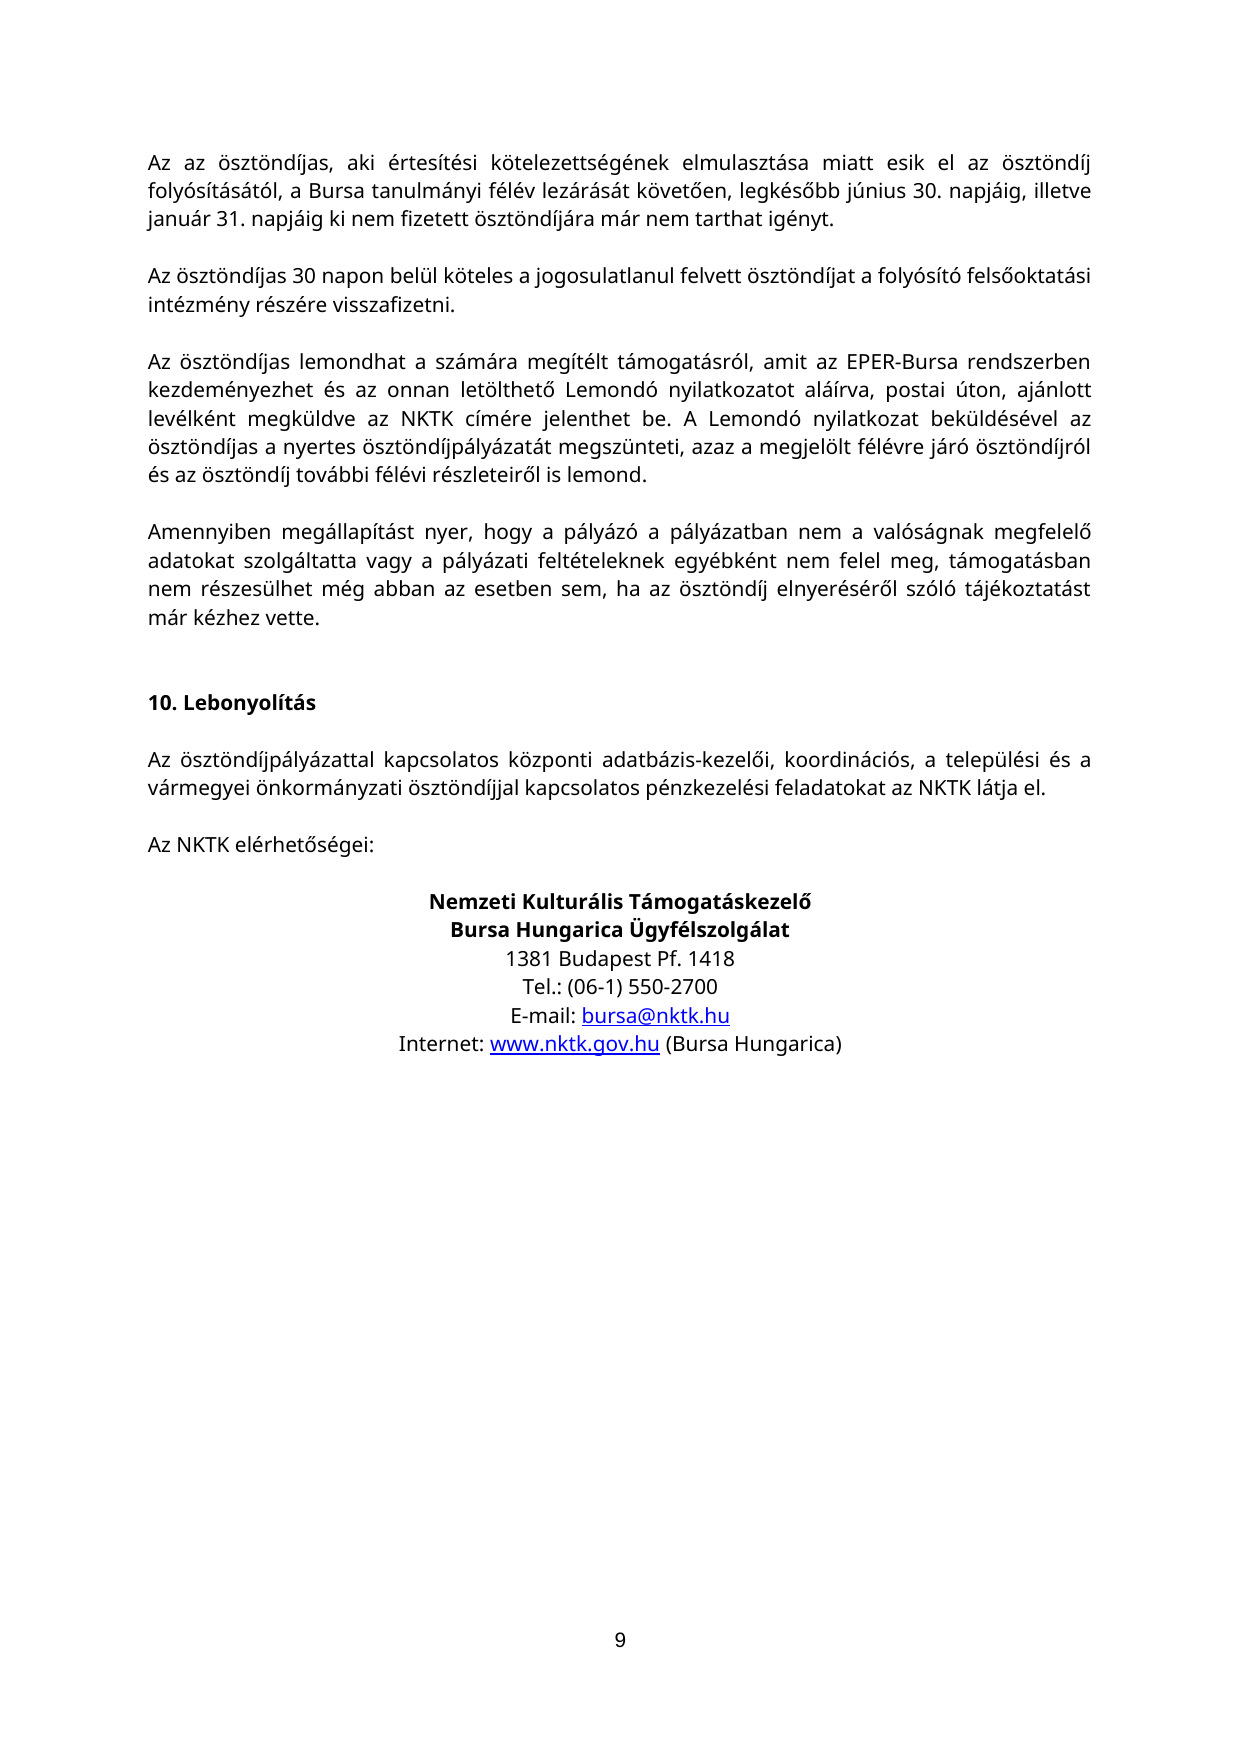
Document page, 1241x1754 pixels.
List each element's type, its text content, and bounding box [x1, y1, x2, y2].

text Az az ösztöndíjas, aki értesítési kötelezettségének elmulasztása miatt esik el az ösztöndíj folyósításától, a Bursa tanulmányi félév lezárását követően, legkésőbb június 30. napjáig, illetve január 31. napjáig ki nem fizetett ösztöndíjára már nem tarthat igényt. [148, 148, 1092, 233]
text Nemzeti Kulturális Támogatáskezelő [148, 887, 1092, 916]
text Bursa Hungarica Ügyfélszolgálat [148, 916, 1092, 944]
text Amennyiben megállapítást nyer, hogy a pályázó a pályázatban nem a valóságnak megfelelő adatokat szolgáltatta vagy a pályázati feltételeknek egyébként nem felel meg, támogatásban nem részesülhet még abban az esetben sem, ha az ösztöndíj elnyeréséről szóló tájékoztatást már kézhez vette. [148, 517, 1092, 631]
text E-mail: bursa@nktk.hu [148, 1001, 1092, 1029]
text Az ösztöndíjpályázattal kapcsolatos központi adatbázis-kezelői, koordinációs, a települési és a vármegyei önkormányzati ösztöndíjjal kapcsolatos pénzkezelési feladatokat az NKTK látja el. [148, 745, 1092, 802]
text Az ösztöndíjas 30 napon belül köteles a jogosulatlanul felvett ösztöndíjat a folyósító felsőoktatási intézmény részére visszafizetni. [148, 261, 1092, 318]
text Tel.: (06-1) 550-2700 [148, 972, 1092, 1001]
text Az ösztöndíjas lemondhat a számára megítélt támogatásról, amit az EPER-Bursa rendszerben kezdeményezhet és az onnan letölthető Lemondó nyilatkozatot aláírva, postai úton, ajánlott levélként megküldve az NKTK címére jelenthet be. A Lemondó nyilatkozat beküldésével az ösztöndíjas a nyertes ösztöndíjpályázatát megszünteti, azaz a megjelölt félévre járó ösztöndíjról és az ösztöndíj további félévi részleteiről is lemond. [148, 347, 1092, 489]
text Internet: www.nktk.gov.hu (Bursa Hungarica) [148, 1029, 1092, 1058]
text 1381 Budapest Pf. 1418 [148, 944, 1092, 972]
text Az NKTK elérhetőségei: [148, 830, 1092, 859]
text 10. Lebonyolítás [148, 688, 1092, 716]
